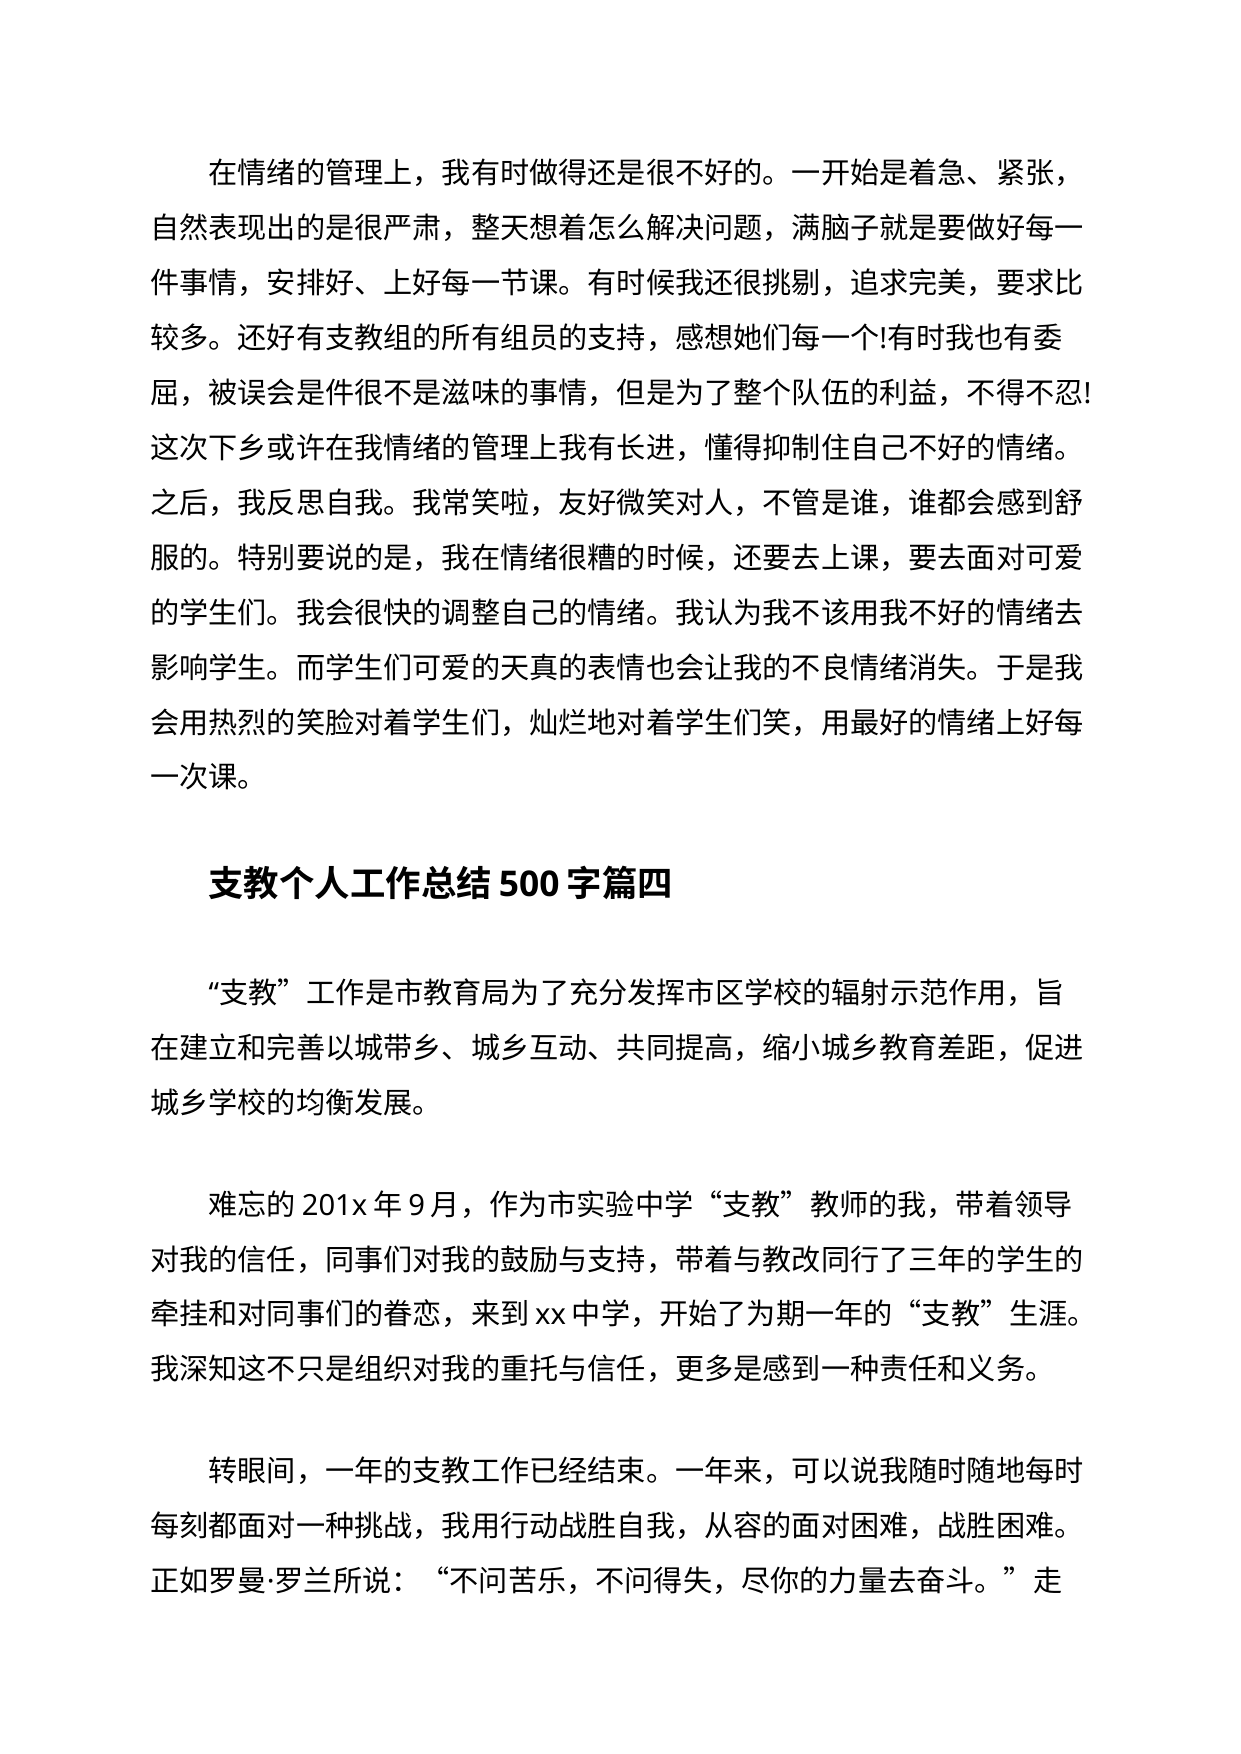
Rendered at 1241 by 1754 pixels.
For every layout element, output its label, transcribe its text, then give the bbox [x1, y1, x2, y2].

text 支教个人工作总结500字篇四 [150, 856, 1090, 907]
text 难忘的201x年9月，作为市实验中学“支教”教师的我，带着领导对我的信任，同事们对我的鼓励与支持，带着与教改同行了三年的学生的牵挂和对同事们的眷恋，来到xx中学，开始了为期一年的“支教”生涯。我深知这不只是组织对我的重托与信任，更多是感到一种责任和义务。 [150, 1181, 1090, 1388]
text “支教”工作是市教育局为了充分发挥市区学校的辐射示范作用，旨在建立和完善以城带乡、城乡互动、共同提高，缩小城乡教育差距，促进城乡学校的均衡发展。 [150, 969, 1090, 1122]
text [150, 1448, 1090, 1600]
text 在情绪的管理上，我有时做得还是很不好的。一开始是着急、紧张，自然表现出的是很严肃，整天想着怎么解决问题，满脑子就是要做好每一件事情，安排好、上好每一节课。有时候我还很挑剔，追求完美，要求比较多。还好有支教组的所有组员的支持，感想她们每一个!有时我也有委屈，被误会是件很不是滋味的事情，但是为了整个队伍的利益，不得不忍!这次下乡或许在我情绪的管理上我有长进，懂得抑制住自己不好的情绪。之后，我反思自我。我常笑啦，友好微笑对人，不管是谁，谁都会感到舒服的。特别要说的是，我在情绪很糟的时候，还要去上课，要去面对可爱的学生们。我会很快的调整自己的情绪。我认为我不该用我不好的情绪去影响学生。而学生们可爱的天真的表情也会让我的不良情绪消失。于是我会用热烈的笑脸对着学生们，灿烂地对着学生们笑，用最好的情绪上好每一次课。 [150, 150, 1090, 796]
